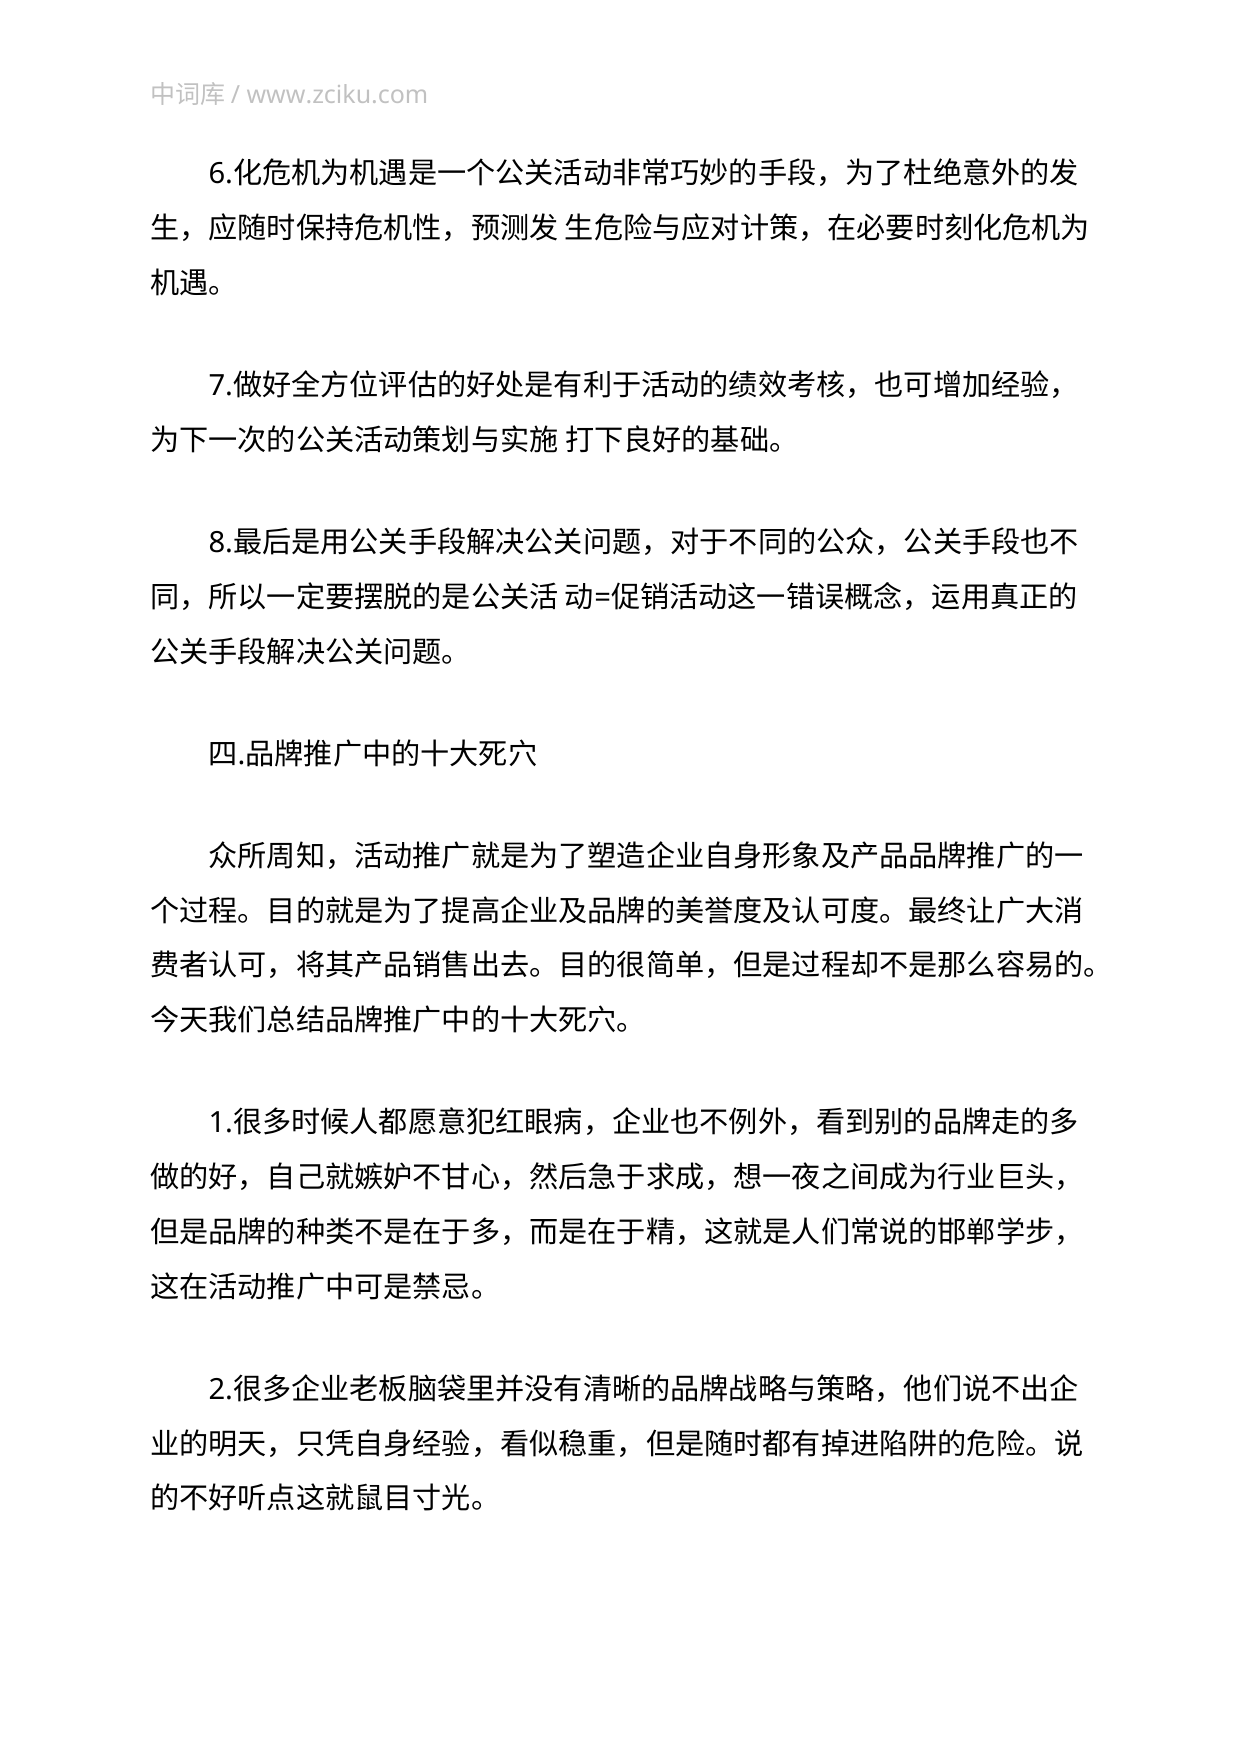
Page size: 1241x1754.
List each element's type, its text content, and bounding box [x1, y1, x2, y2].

text 1.很多时候人都愿意犯红眼病，企业也不例外，看到别的品牌走的多做的好，自己就嫉妒不甘心，然后急于求成，想一夜之间成为行业巨头，但是品牌的种类不是在于多，而是在于精，这就是人们常说的邯郸学步，这在活动推广中可是禁忌。 [150, 1099, 1090, 1306]
text 四.品牌推广中的十大死穴 [150, 730, 1090, 773]
text 2.很多企业老板脑袋里并没有清晰的品牌战略与策略，他们说不出企业的明天，只凭自身经验，看似稳重，但是随时都有掉进陷阱的危险。说的不好听点这就鼠目寸光。 [150, 1365, 1090, 1517]
text 8.最后是用公关手段解决公关问题，对于不同的公众，公关手段也不同，所以一定要摆脱的是公关活 动=促销活动这一错误概念，运用真正的公关手段解决公关问题。 [150, 518, 1090, 671]
text 7.做好全方位评估的好处是有利于活动的绩效考核，也可增加经验，为下一次的公关活动策划与实施 打下良好的基础。 [150, 362, 1090, 459]
text 众所周知，活动推广就是为了塑造企业自身形象及产品品牌推广的一个过程。目的就是为了提高企业及品牌的美誉度及认可度。最终让广大消费者认可，将其产品销售出去。目的很简单，但是过程却不是那么容易的。今天我们总结品牌推广中的十大死穴。 [150, 832, 1090, 1039]
text 6.化危机为机遇是一个公关活动非常巧妙的手段，为了杜绝意外的发生，应随时保持危机性，预测发 生危险与应对计策，在必要时刻化危机为机遇。 [150, 150, 1090, 302]
